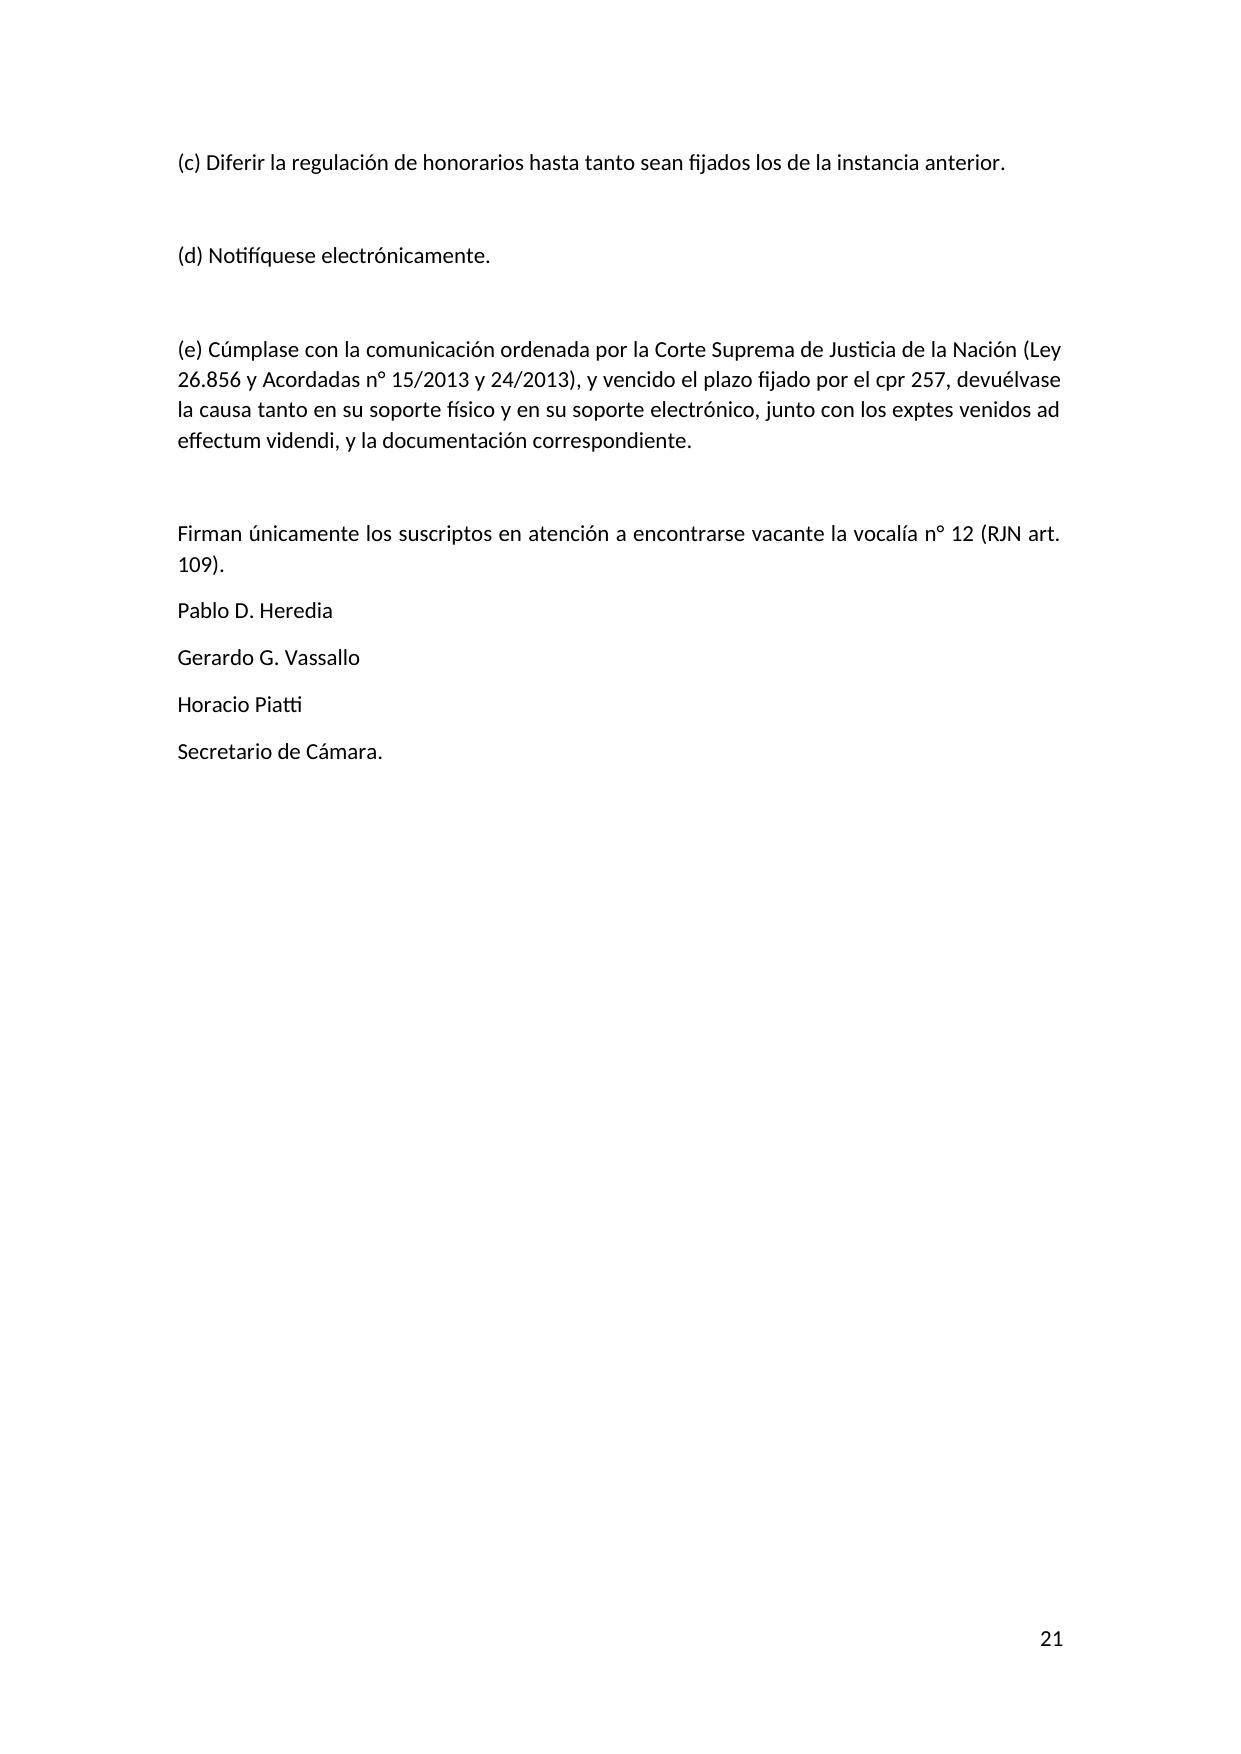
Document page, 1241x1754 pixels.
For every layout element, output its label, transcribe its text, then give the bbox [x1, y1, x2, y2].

text Secretario de Cámara. [177, 737, 1063, 765]
text (d) Notifíquese electrónicamente. [177, 241, 1063, 269]
text (c) Diferir la regulación de honorarios hasta tanto sean fijados los de la instancia anterior. [177, 148, 1063, 176]
text (e) Cúmplase con la comunicación ordenada por la Corte Suprema de Justicia de la Nación (Ley 26.856 y Acordadas n° 15/2013 y 24/2013), y vencido el plazo fijado por el cpr 257, devuélvase la causa tanto en su soporte físico y en su soporte electrónico, junto con los exptes venidos ad effectum videndi, y la documentación correspondiente. [177, 335, 1063, 454]
text Horacio Piatti [177, 690, 1063, 718]
text Pablo D. Heredia [177, 597, 1063, 624]
text Firman únicamente los suscriptos en atención a encontrarse vacante la vocalía n° 12 (RJN art. 109). [177, 519, 1063, 578]
text Gerardo G. Vassallo [177, 643, 1063, 671]
